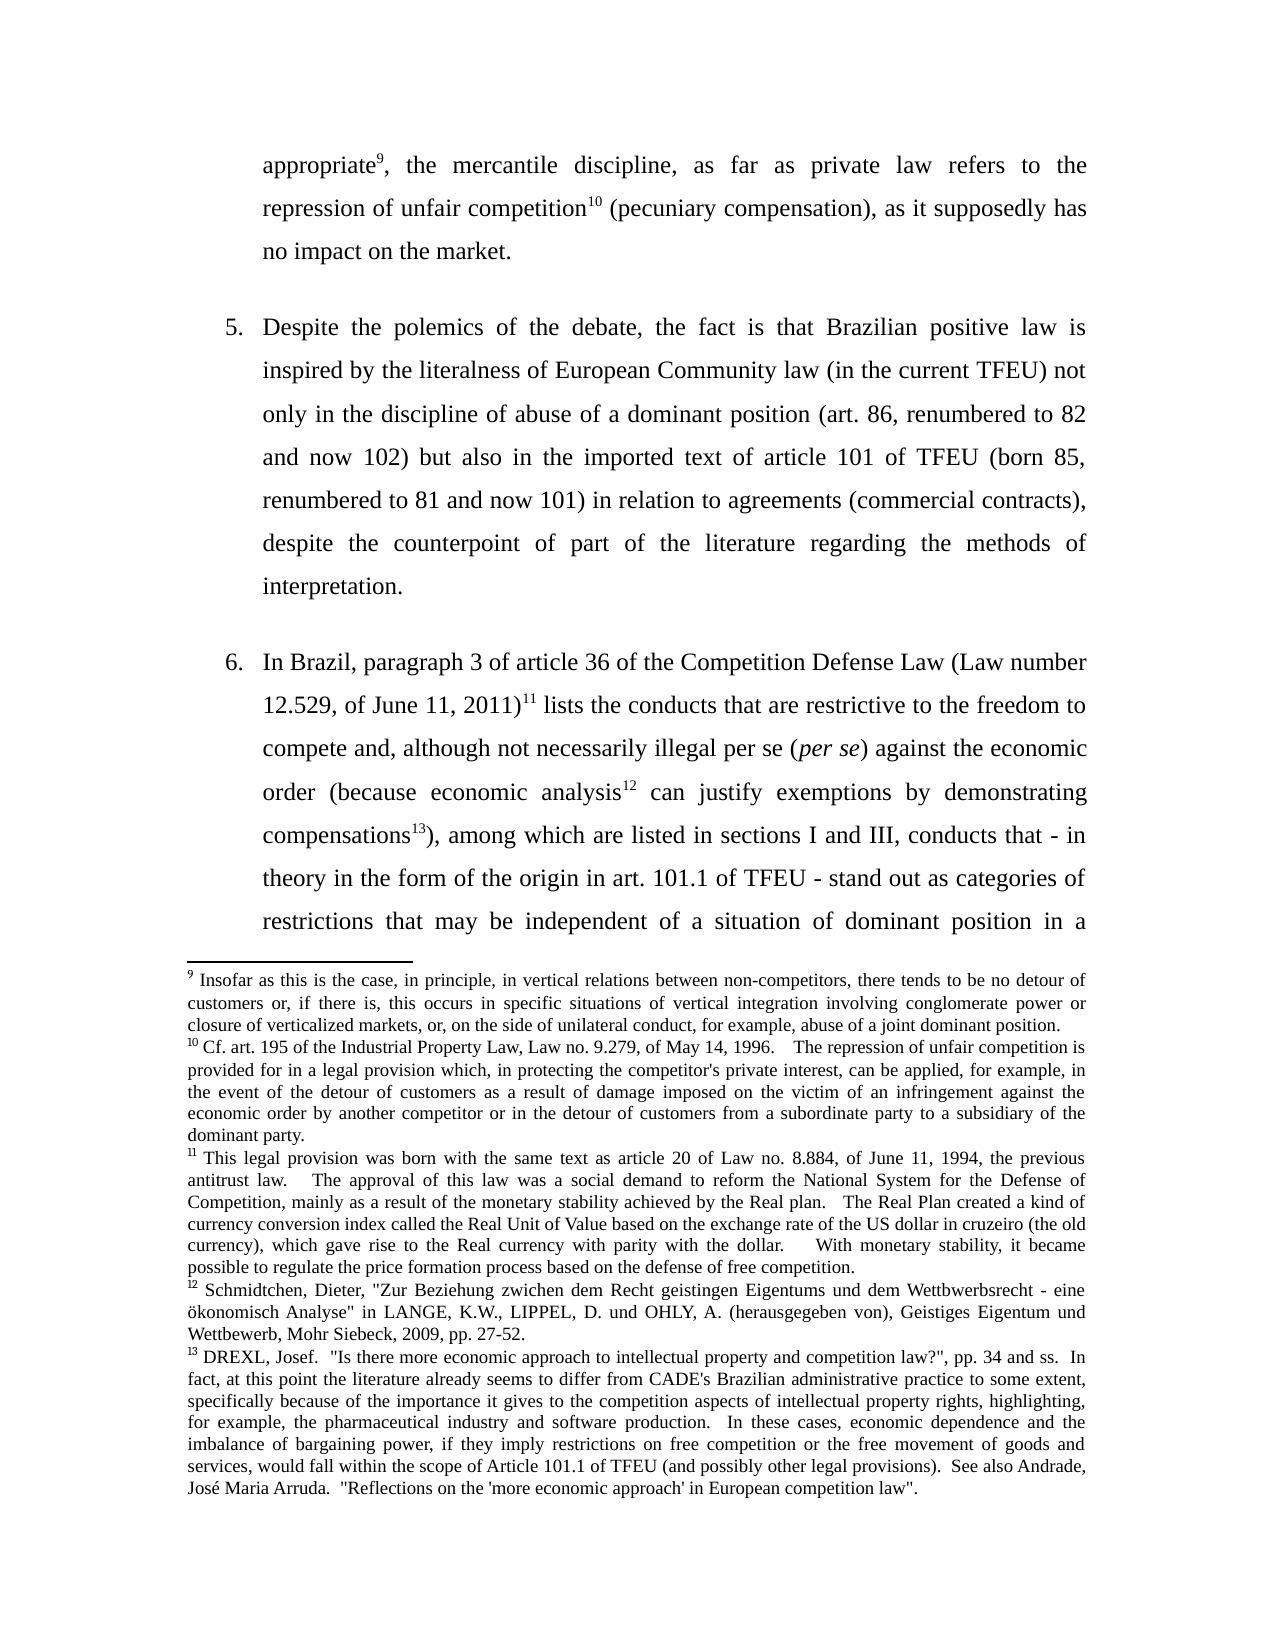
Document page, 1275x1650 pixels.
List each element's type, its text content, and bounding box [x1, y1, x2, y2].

list There is a controversy in the literature, as part of it believes that any damages resulting from the abuse of a relative dominant position or the abuse of bargaining power would be restricted to the civil discipline of civil liability or, where appropriate, the mercantile discipline, as far as private law refers to the repression of unfair competition (pecuniary compensation), as it supposedly has no impact on the market. [225, 150, 1087, 265]
list In Brazil, paragraph 3 of article 36 of the Competition Defense Law (Law number 12.529, of June 11, 2011) lists the conducts that are restrictive to the freedom to compete and, although not necessarily illegal per se (per se) against the economic order (because economic analysis can justify exemptions by demonstrating compensations), among which are listed in sections I and III, conducts that - in theory in the form of the origin in art. 101.1 of TFEU - stand out as categories of restrictions that may be independent of a situation of dominant position in a market in order to be practiced (limiting, distorting or in any way harming free competition or free enterprise [I] and arbitrarily increasing profits[III] ). [225, 647, 1087, 935]
list Despite the polemics of the debate, the fact is that Brazilian positive law is inspired by the literalness of European Community law (in the current TFEU) not only in the discipline of abuse of a dominant position (art. 86, renumbered to 82 and now 102) but also in the imported text of article 101 of TFEU (born 85, renumbered to 81 and now 101) in relation to agreements (commercial contracts), despite the counterpoint of part of the literature regarding the methods of interpretation. [225, 312, 1087, 600]
